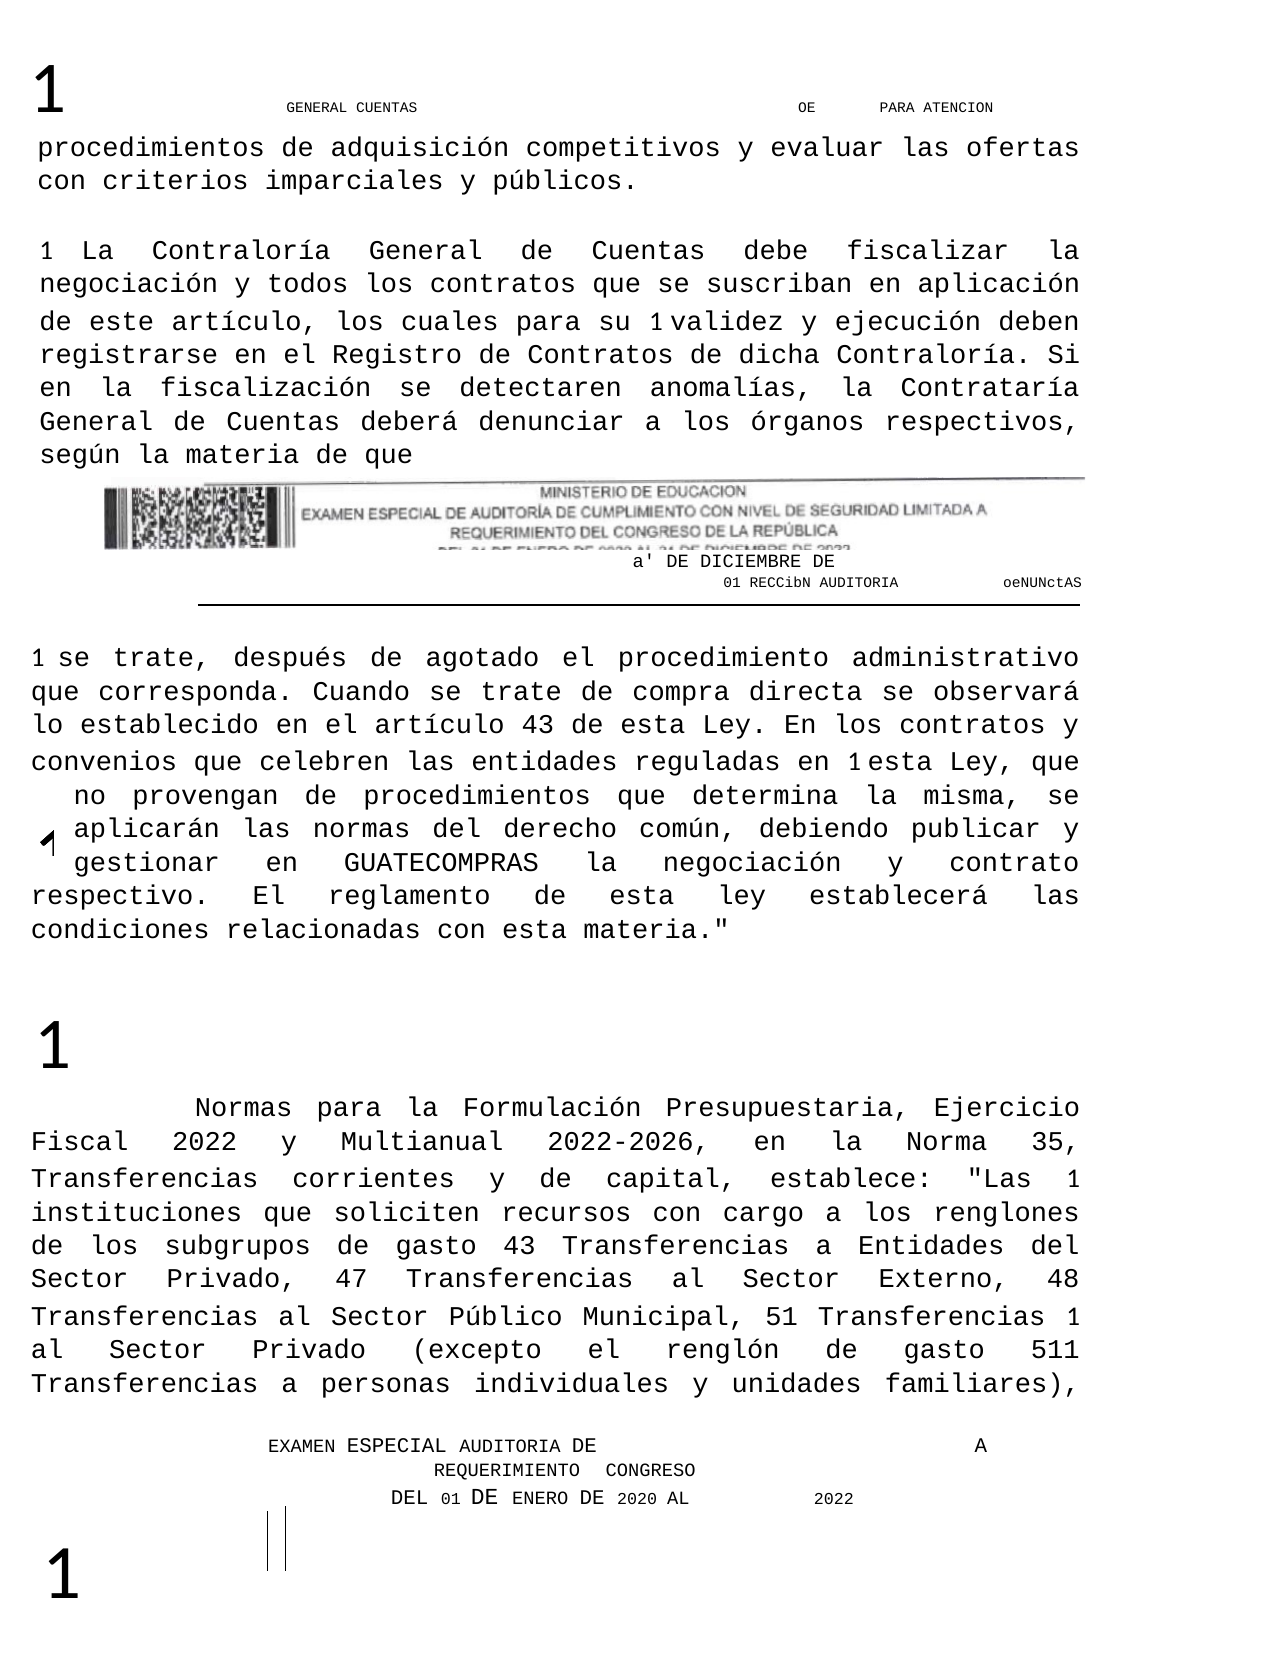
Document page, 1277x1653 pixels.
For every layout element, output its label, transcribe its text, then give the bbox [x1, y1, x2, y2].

text 01 RECCibN AUDITORIA oeNUNctAS [29, 575, 1081, 592]
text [37, 133, 1080, 198]
text a' DE DICIEMBRE DE [399, 552, 1068, 573]
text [31, 1094, 1080, 1400]
picture [104, 477, 1085, 550]
text 1 se trate, después de agotado el procedimiento administrativo que corresponda. Cuando se trate de compra directa se observará lo establecido en el artículo 43 de esta Ley. En los contratos y convenios que celebren las entidades reguladas en 1 esta Ley, que no provengan de procedimientos que determina la misma, se aplicarán las normas del derecho común, debiendo publicar y gestionar en GUATECOMPRAS la negociación y contrato respectivo. El reglamento de esta ley establecerá las condiciones relacionadas con esta materia." [31, 640, 1080, 946]
text 1 [34, 998, 1081, 1087]
text 1 La Contraloría General de Cuentas debe fiscalizar la negociación y todos los contratos que se suscriban en aplicación de este artículo, los cuales para su 1 validez y ejecución deben registrarse en el Registro de Contratos de dicha Contraloría. Si en la fiscalización se detectaren anomalías, la Contrataría General de Cuentas deberá denunciar a los órganos respectivos, según la materia de que [39, 233, 1080, 472]
